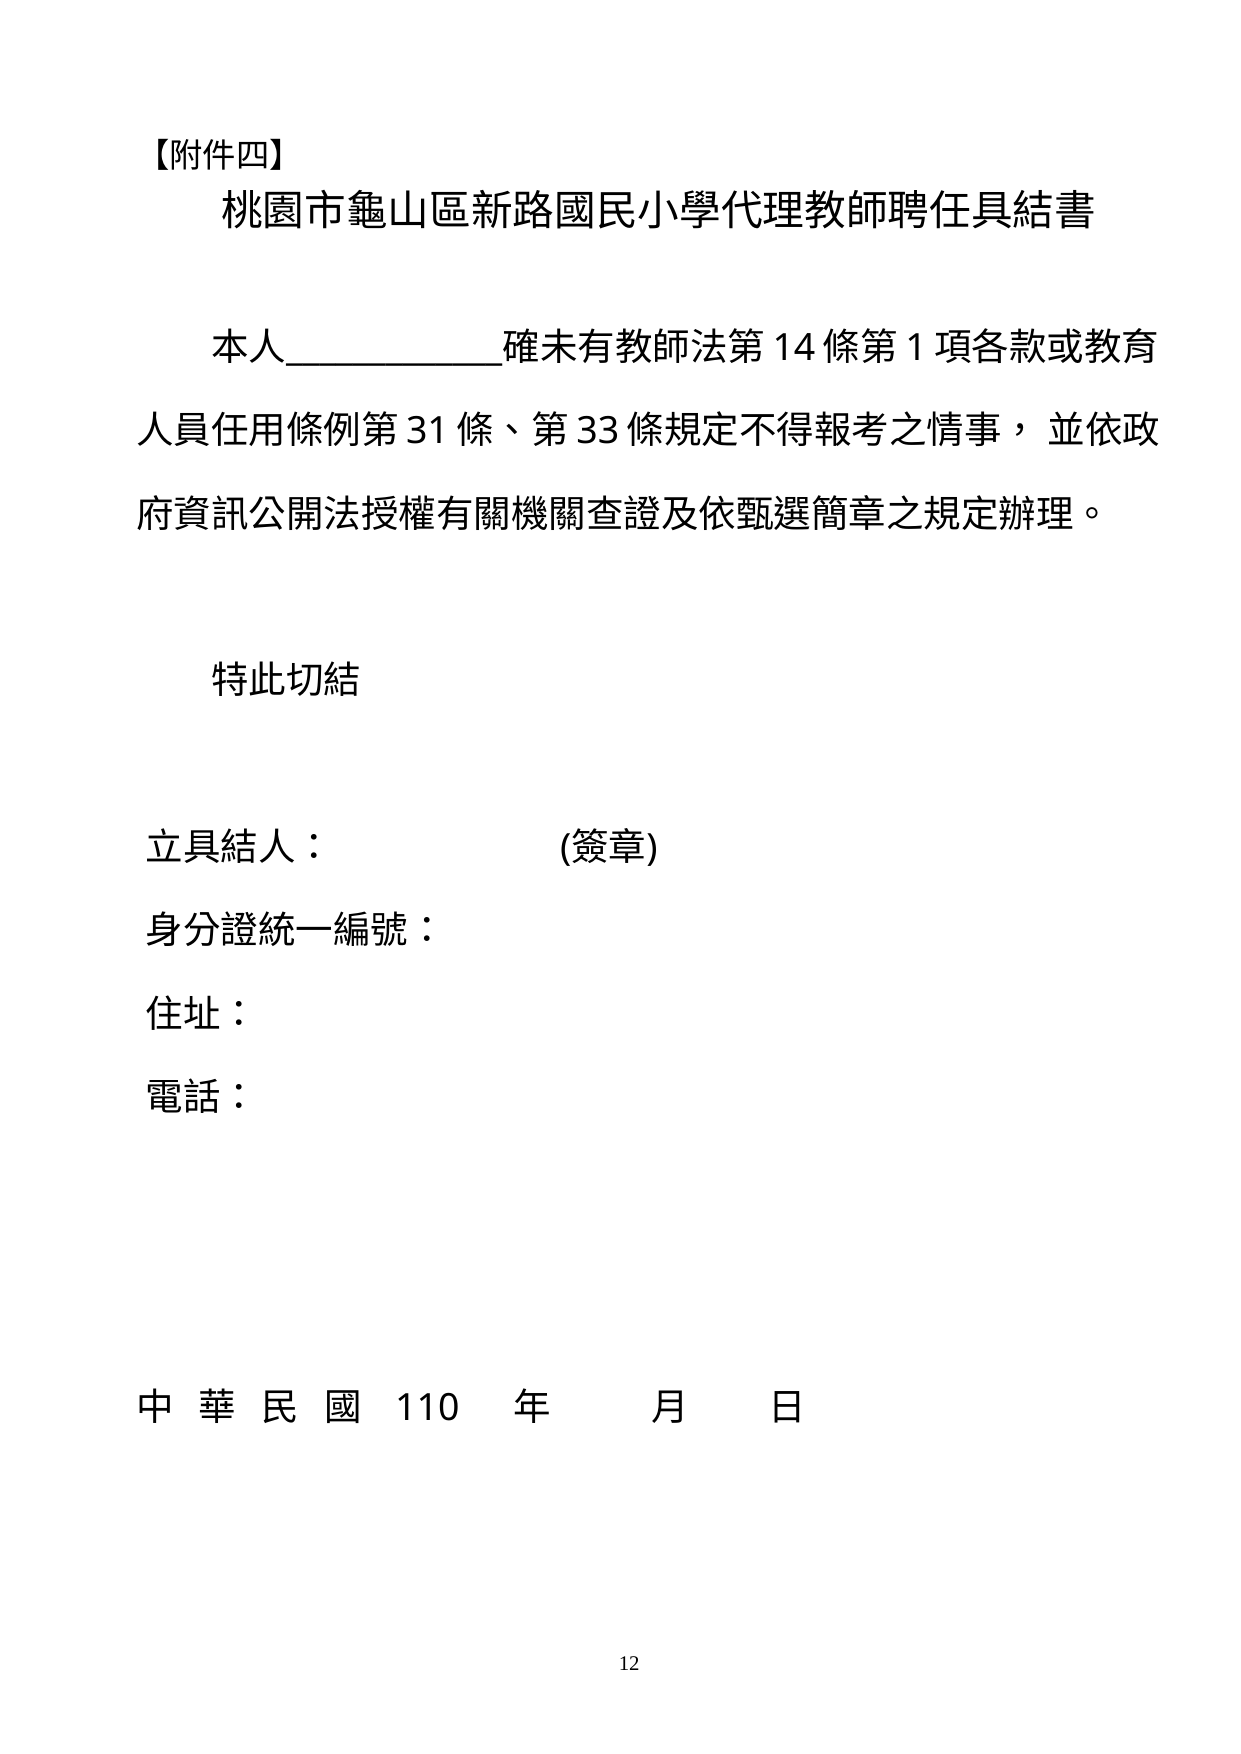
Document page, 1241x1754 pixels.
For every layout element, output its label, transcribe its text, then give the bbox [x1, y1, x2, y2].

text 本人_____________確未有教師法第14條第1項各款或教育人員任用條例第31條、第33條規定不得報考之情事， 並依政府資訊公開法授權有關機關查證及依甄選簡章之規定辦理。 [136, 294, 1181, 544]
text 中 華 民 國 110 年 月 日 [136, 1377, 1181, 1431]
text 特此切結 [136, 627, 1181, 710]
text 【附件四】 [136, 128, 1181, 177]
text 立具結人： (簽章) [136, 794, 1181, 877]
text 電話： [136, 1044, 1181, 1127]
text 桃園市龜山區新路國民小學代理教師聘任具結書 [136, 177, 1181, 237]
text 住址： [136, 960, 1181, 1044]
text 身分證統一編號： [136, 877, 1181, 960]
